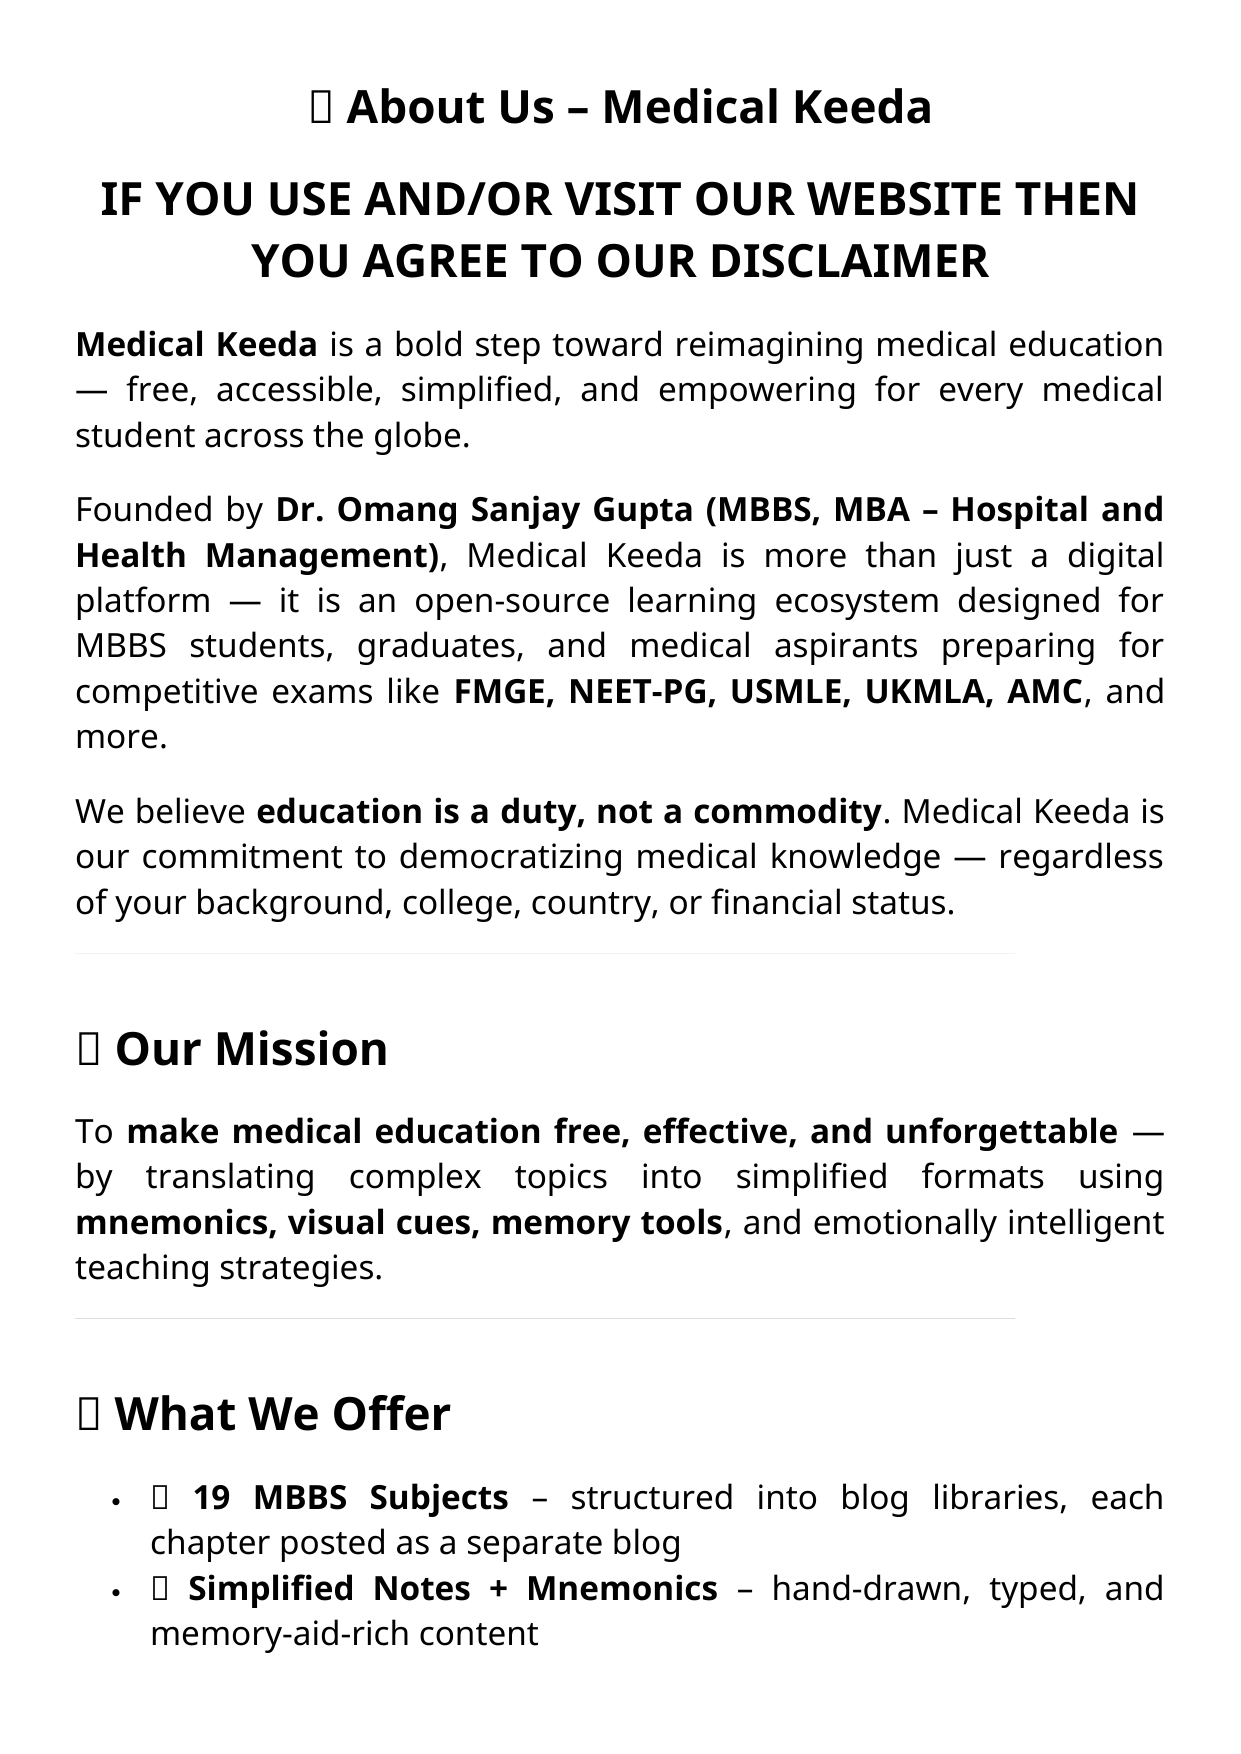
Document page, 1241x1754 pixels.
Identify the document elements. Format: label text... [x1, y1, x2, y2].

list ✅ Simplified Notes + Mnemonics – hand-drawn, typed, and memory-aid-rich content [112, 1564, 1165, 1655]
text IF YOU USE AND/OR VISIT OUR WEBSITE THEN YOU AGREE TO OUR DISCLAIMER [75, 167, 1165, 291]
text 📘 What We Offer [75, 1382, 1165, 1444]
text Founded by Dr. Omang Sanjay Gupta (MBBS, MBA – Hospital and Health Management), Medical Keeda is more than just a digital platform — it is an open-source learning ecosystem designed for MBBS students, graduates, and medical aspirants preparing for competitive exams like FMGE, NEET-PG, USMLE, UKMLA, AMC, and more. [75, 486, 1165, 758]
text Medical Keeda is a bold step toward reimagining medical education — free, accessible, simplified, and empowering for every medical student across the globe. [75, 321, 1165, 457]
text To make medical education free, effective, and unforgettable — by translating complex topics into simplified formats using mnemonics, visual cues, memory tools, and emotionally intelligent teaching strategies. [75, 1108, 1165, 1289]
text 🧭 Our Mission [75, 1016, 1165, 1079]
text 🧬 About Us – Medical Keeda [75, 75, 1165, 137]
text We believe education is a duty, not a commodity. Medical Keeda is our commitment to democratizing medical knowledge — regardless of your background, college, country, or financial status. [75, 788, 1165, 924]
list ✅ 19 MBBS Subjects – structured into blog libraries, each chapter posted as a separate blog [112, 1473, 1165, 1564]
